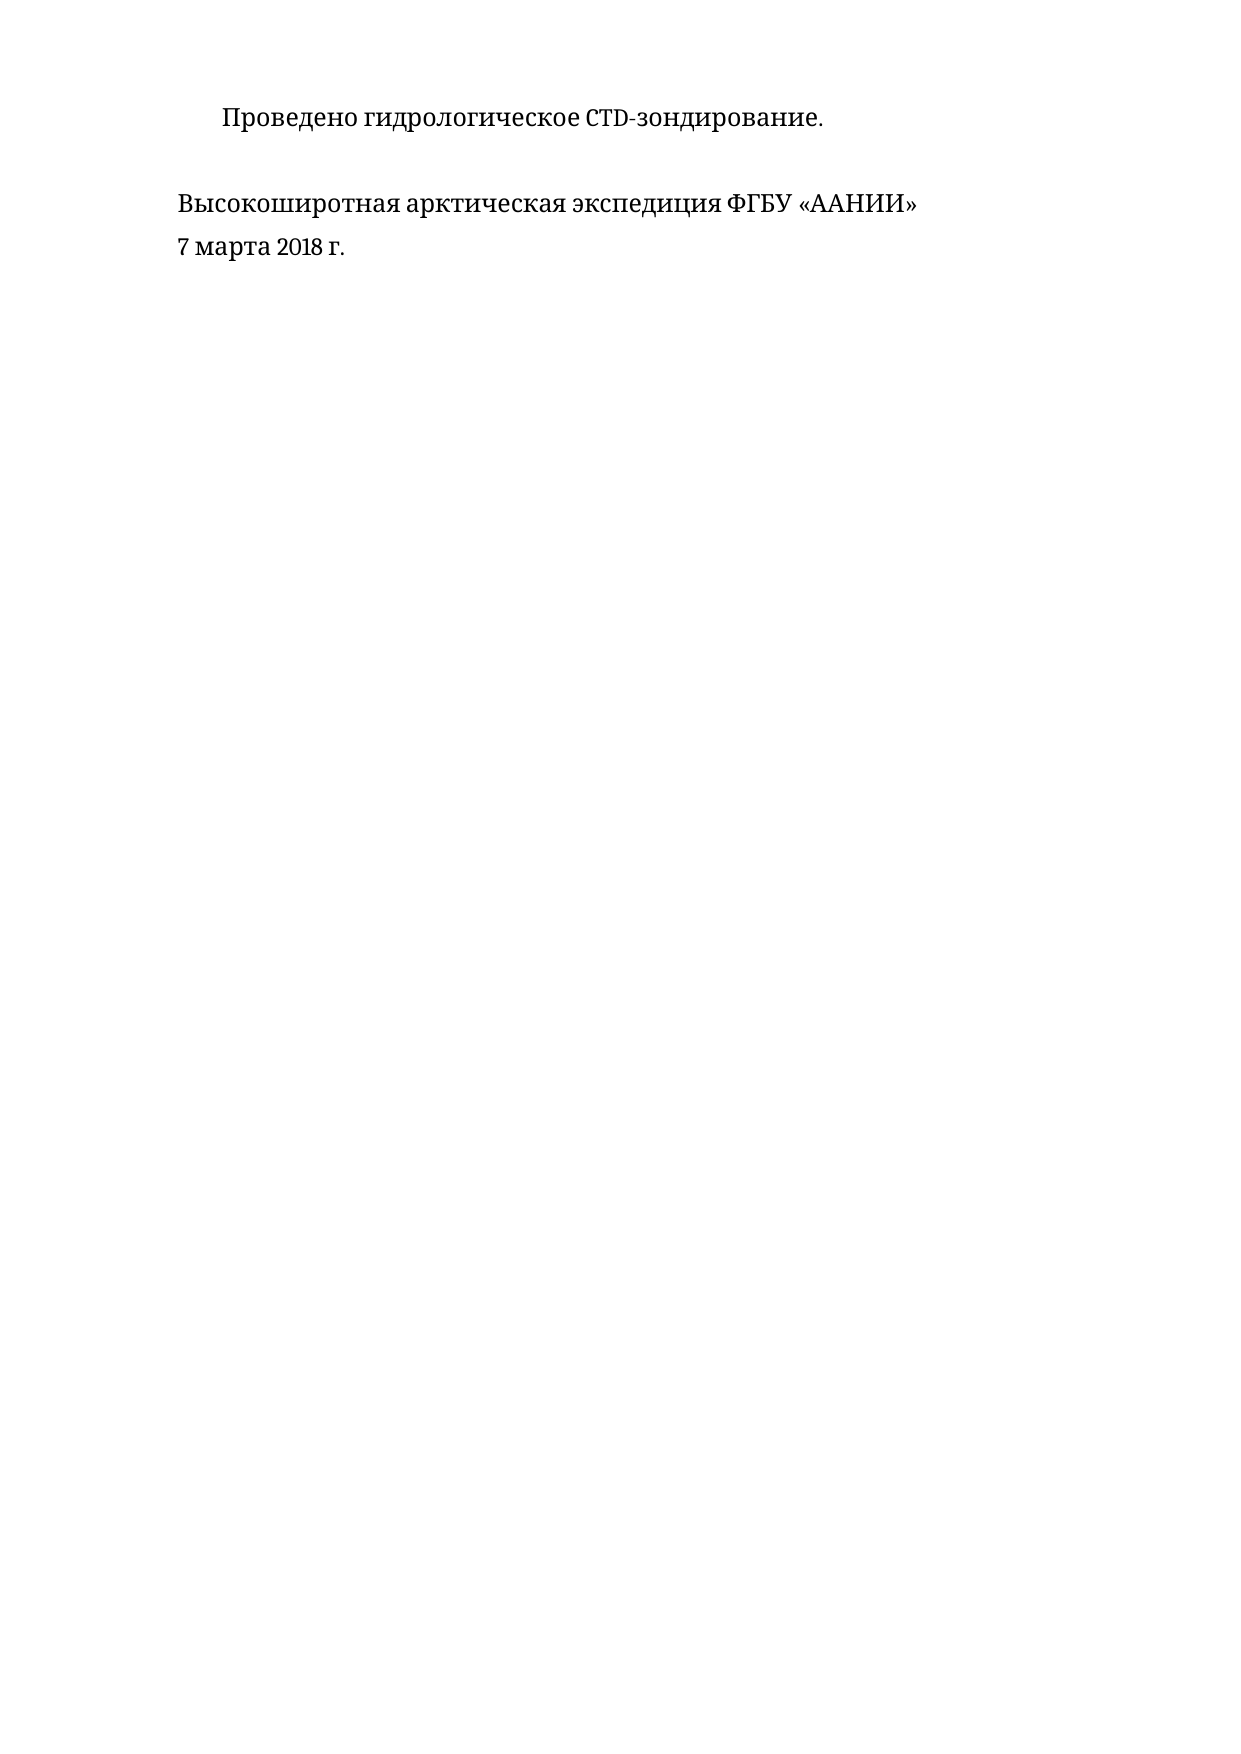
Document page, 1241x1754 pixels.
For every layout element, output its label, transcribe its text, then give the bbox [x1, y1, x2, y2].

text Проведено гидрологическое CTD-зондирование. [177, 103, 1152, 132]
text Высокоширотная арктическая экспедиция ФГБУ «ААНИИ» [177, 190, 1152, 218]
text 7 марта 2018 г. [177, 233, 1152, 262]
